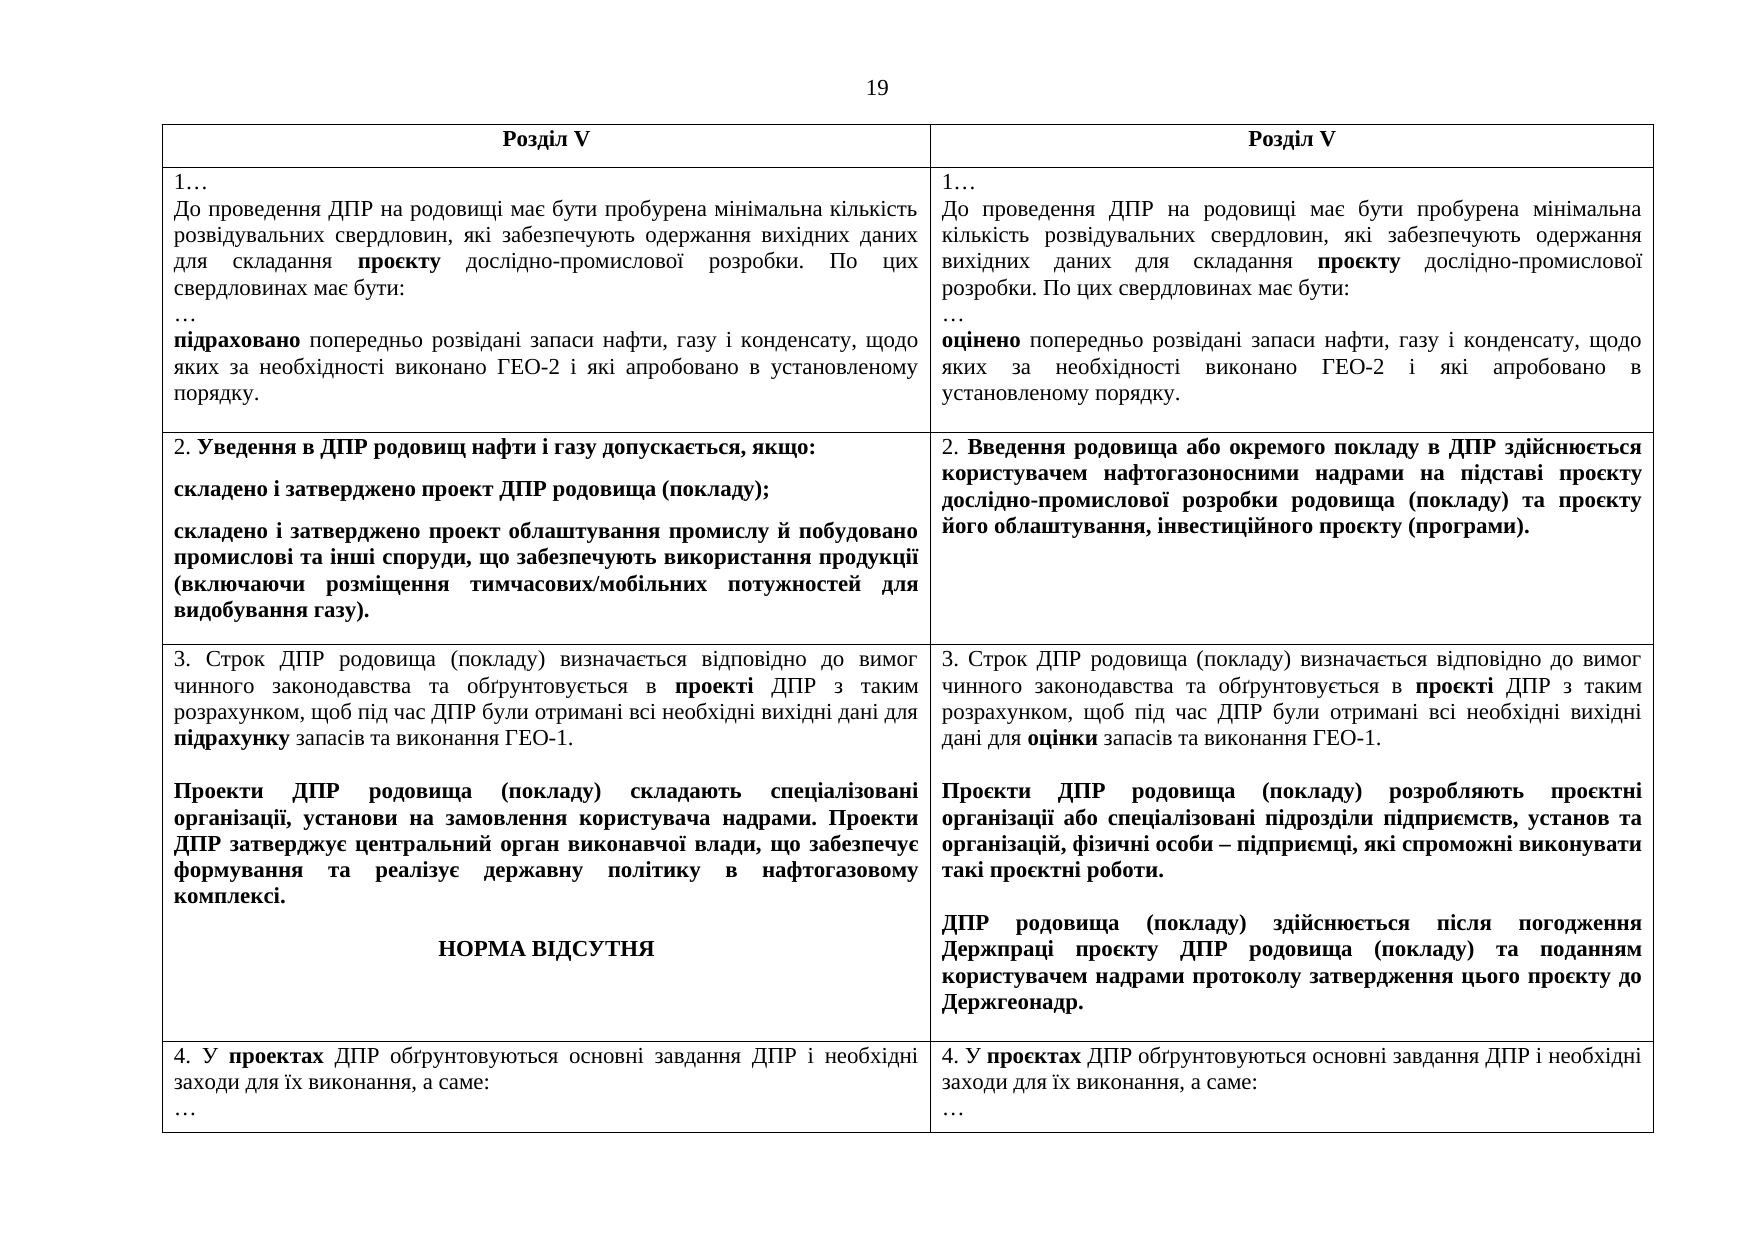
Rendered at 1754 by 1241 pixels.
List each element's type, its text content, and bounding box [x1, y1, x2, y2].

table_cell Розділ V [931, 125, 1653, 167]
table_cell 3. Строк ДПР родовища (покладу) визначається відповідно до вимог чинного законодавства та обґрунтовується в проекті ДПР з таким розрахунком, щоб під час ДПР були отримані всі необхідні вихідні дані для підрахунку запасів та виконання ГЕО-1. Проекти ДПР родовища (покладу) складають спеціалізовані організації, установи на замовлення користувача надрами. Проекти ДПР затверджує центральний орган виконавчої влади, що забезпечує формування та реалізує державну політику в нафтогазовому комплексі. НОРМА ВІДСУТНЯ [163, 645, 930, 1041]
table_cell 3. Строк ДПР родовища (покладу) визначається відповідно до вимог чинного законодавства та обґрунтовується в проєкті ДПР з таким розрахунком, щоб під час ДПР були отримані всі необхідні вихідні дані для оцінки запасів та виконання ГЕО-1. Проєкти ДПР родовища (покладу) розробляють проєктні організації або спеціалізовані підрозділи підприємств, установ та організацій, фізичні особи – підприємці, які спроможні виконувати такі проєктні роботи. ДПР родовища (покладу) здійснюється після погодження Держпраці проєкту ДПР родовища (покладу) та поданням користувачем надрами протоколу затвердження цього проєкту до Держгеонадр. [931, 645, 1653, 1041]
table_cell 2. Уведення в ДПР родовищ нафти і газу допускається, якщо: складено і затверджено проект ДПР родовища (покладу); складено і затверджено проект облаштування промислу й побудовано промислові та інші споруди, що забезпечують використання продукції (включаючи розміщення тимчасових/мобільних потужностей для видобування газу). [163, 433, 930, 644]
table_cell 1… До проведення ДПР на родовищі має бути пробурена мінімальна кількість розвідувальних свердловин, які забезпечують одержання вихідних даних для складання проєкту дослідно-промислової розробки. По цих свердловинах має бути: … підраховано попередньо розвідані запаси нафти, газу і конденсату, щодо яких за необхідності виконано ГЕО-2 і які апробовано в установленому порядку. [163, 168, 930, 432]
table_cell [931, 1042, 1653, 1132]
table_cell 1… До проведення ДПР на родовищі має бути пробурена мінімальна кількість розвідувальних свердловин, які забезпечують одержання вихідних даних для складання проєкту дослідно-промислової розробки. По цих свердловинах має бути: … оцінено попередньо розвідані запаси нафти, газу і конденсату, щодо яких за необхідності виконано ГЕО-2 і які апробовано в установленому порядку. [931, 168, 1653, 432]
table_cell Розділ V [163, 125, 930, 167]
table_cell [163, 1042, 930, 1132]
table_cell 2. Введення родовища або окремого покладу в ДПР здійснюється користувачем нафтогазоносними надрами на підставі проєкту дослідно-промислової розробки родовища (покладу) та проєкту його облаштування, інвестиційного проєкту (програми). [931, 433, 1653, 644]
